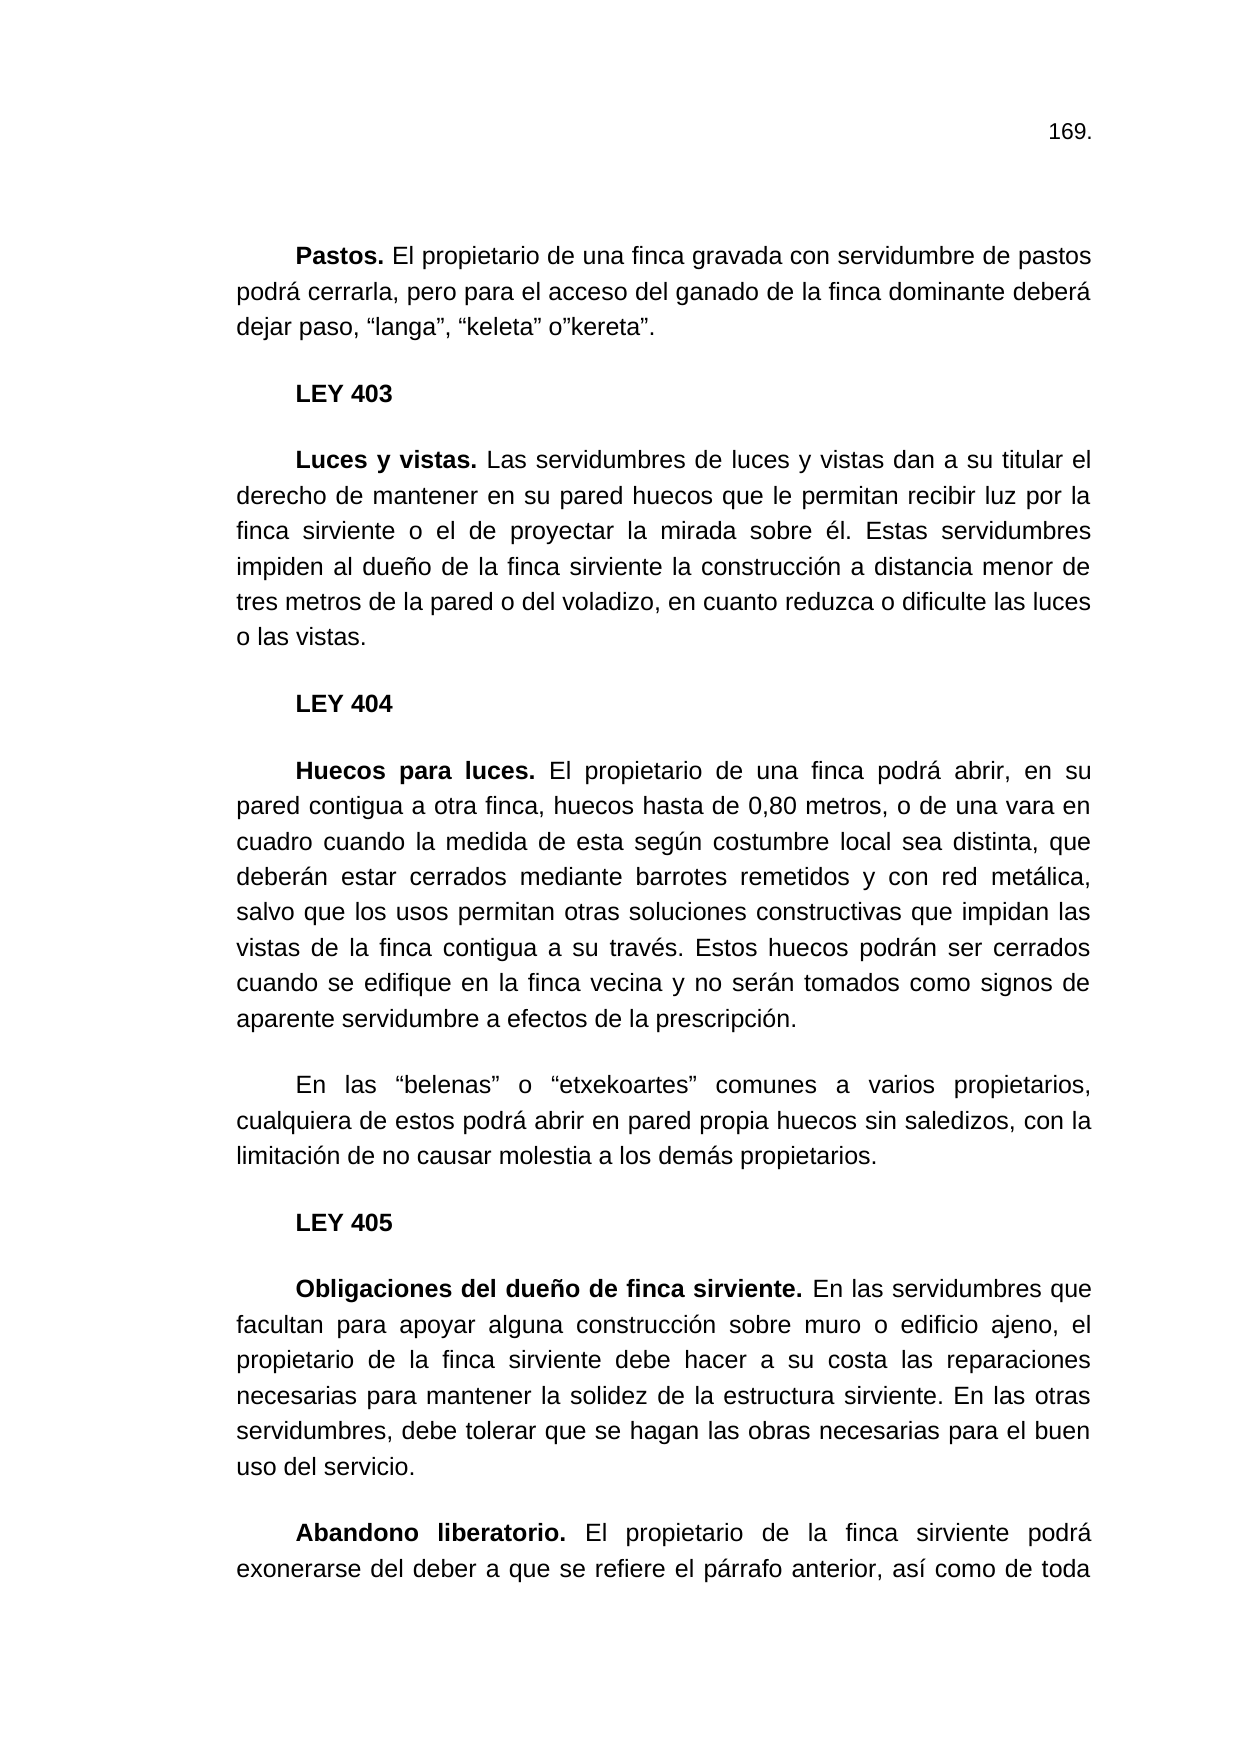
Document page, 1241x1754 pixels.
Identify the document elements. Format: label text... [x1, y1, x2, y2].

text LEY 403 [236, 374, 1092, 409]
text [236, 1513, 1092, 1584]
text Pastos. El propietario de una finca gravada con servidumbre de pastos podrá cerrarla, pero para el acceso del ganado de la finca dominante deberá dejar paso, “langa”, “keleta” o”kereta”. [236, 236, 1092, 342]
text Obligaciones del dueño de finca sirviente. En las servidumbres que facultan para apoyar alguna construcción sobre muro o edificio ajeno, el propietario de la finca sirviente debe hacer a su costa las reparaciones necesarias para mantener la solidez de la estructura sirviente. En las otras servidumbres, debe tolerar que se hagan las obras necesarias para el buen uso del servicio. [236, 1269, 1092, 1482]
text Huecos para luces. El propietario de una finca podrá abrir, en su pared contigua a otra finca, huecos hasta de 0,80 metros, o de una vara en cuadro cuando la medida de esta según costumbre local sea distinta, que deberán estar cerrados mediante barrotes remetidos y con red metálica, salvo que los usos permitan otras soluciones constructivas que impidan las vistas de la finca contigua a su través. Estos huecos podrán ser cerrados cuando se edifique en la finca vecina y no serán tomados como signos de aparente servidumbre a efectos de la prescripción. [236, 751, 1092, 1034]
text En las “belenas” o “etxekoartes” comunes a varios propietarios, cualquiera de estos podrá abrir en pared propia huecos sin saledizos, con la limitación de no causar molestia a los demás propietarios. [236, 1065, 1092, 1172]
text LEY 405 [236, 1203, 1092, 1238]
text Luces y vistas. Las servidumbres de luces y vistas dan a su titular el derecho de mantener en su pared huecos que le permitan recibir luz por la finca sirviente o el de proyectar la mirada sobre él. Estas servidumbres impiden al dueño de la finca sirviente la construcción a distancia menor de tres metros de la pared o del voladizo, en cuanto reduzca o dificulte las luces o las vistas. [236, 440, 1092, 653]
text LEY 404 [236, 684, 1092, 719]
